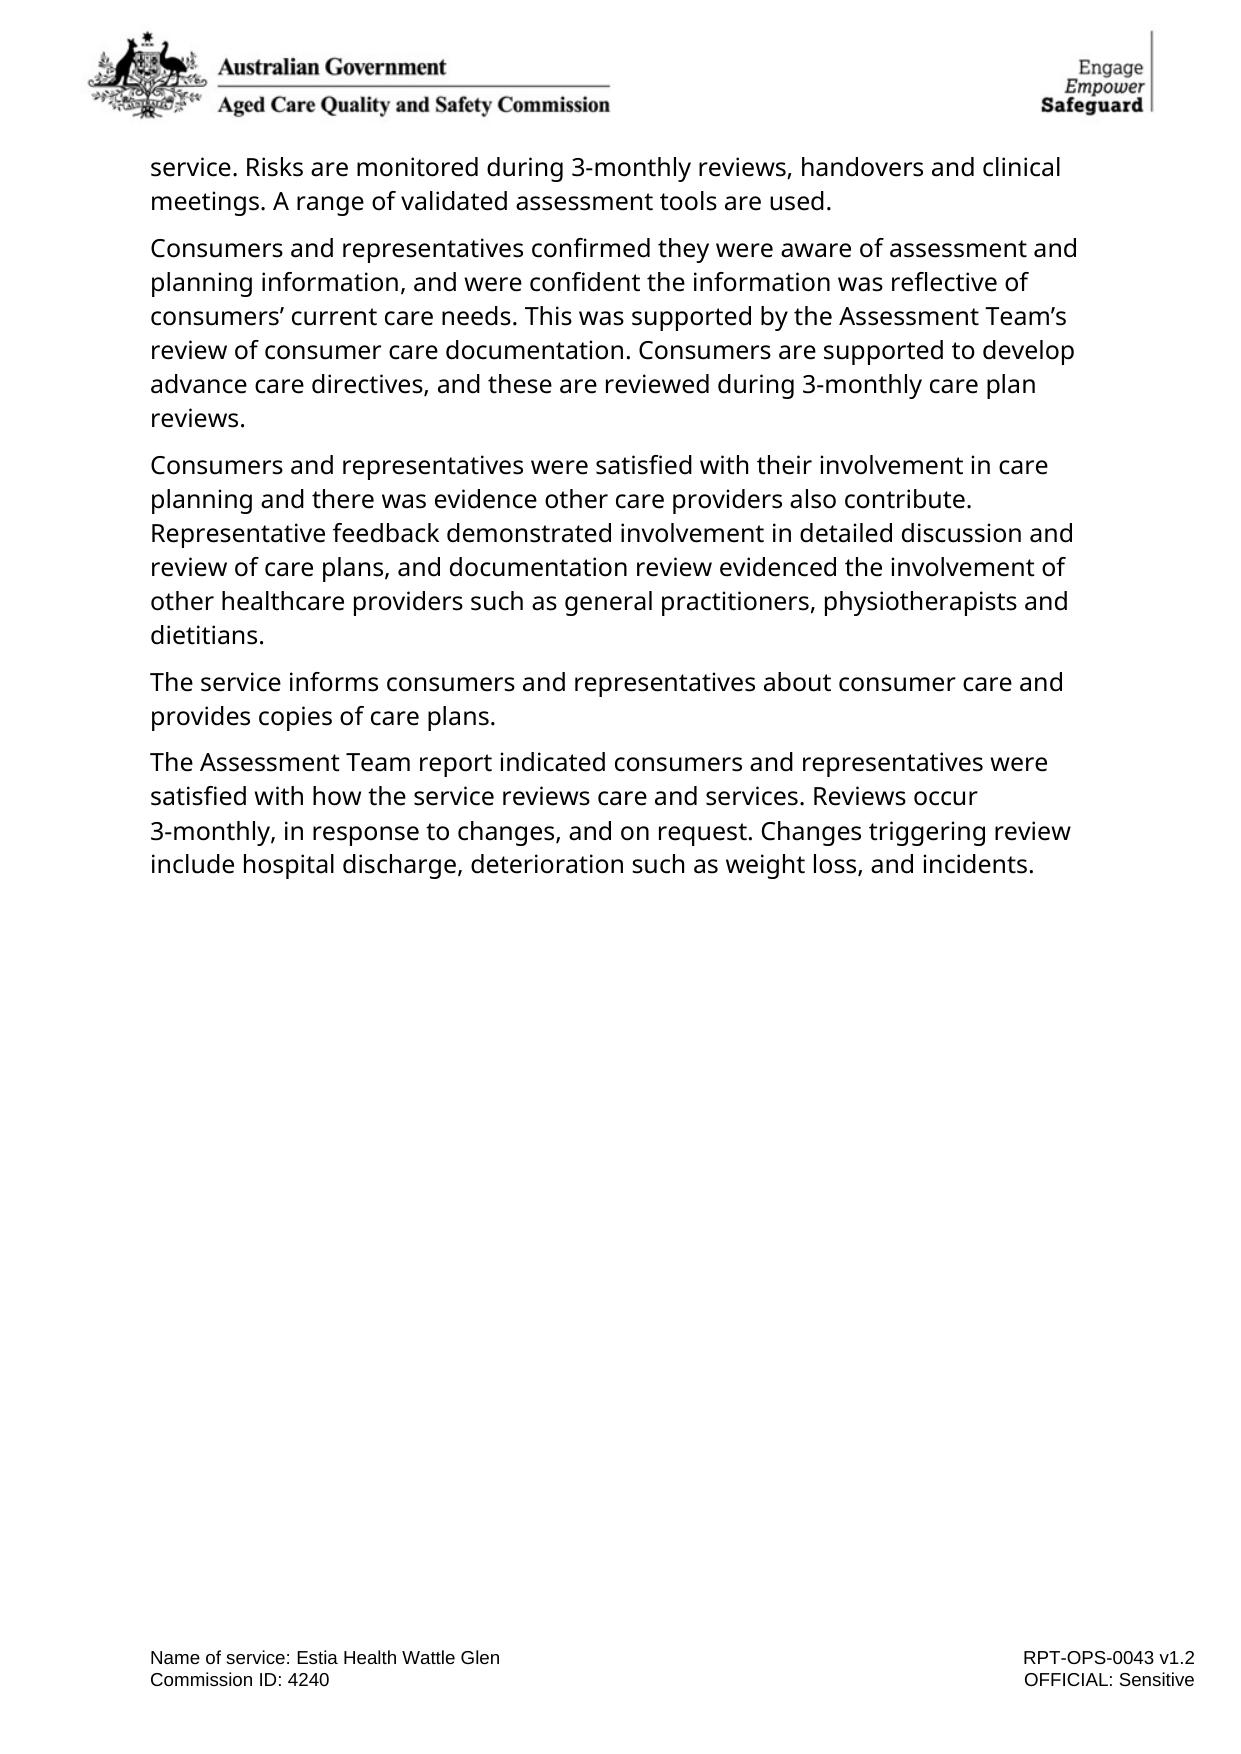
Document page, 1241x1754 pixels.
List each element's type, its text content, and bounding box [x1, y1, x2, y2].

picture [0, 23, 1241, 131]
text Consumers and representatives confirmed they were aware of assessment and planning information, and were confident the information was reflective of consumers’ current care needs. This was supported by the Assessment Team’s review of consumer care documentation. Consumers are supported to develop advance care directives, and these are reviewed during 3-monthly care plan reviews. [150, 231, 1090, 435]
text The Assessment Team report indicated consumers and representatives were satisfied with how the service reviews care and services. Reviews occur 3-monthly, in response to changes, and on request. Changes triggering review include hospital discharge, deterioration such as weight loss, and incidents. [150, 745, 1090, 881]
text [150, 150, 1090, 218]
text The service informs consumers and representatives about consumer care and provides copies of care plans. [150, 664, 1090, 732]
text Consumers and representatives were satisfied with their involvement in care planning and there was evidence other care providers also contribute. Representative feedback demonstrated involvement in detailed discussion and review of care plans, and documentation review evidenced the involvement of other healthcare providers such as general practitioners, physiotherapists and dietitians. [150, 447, 1090, 652]
